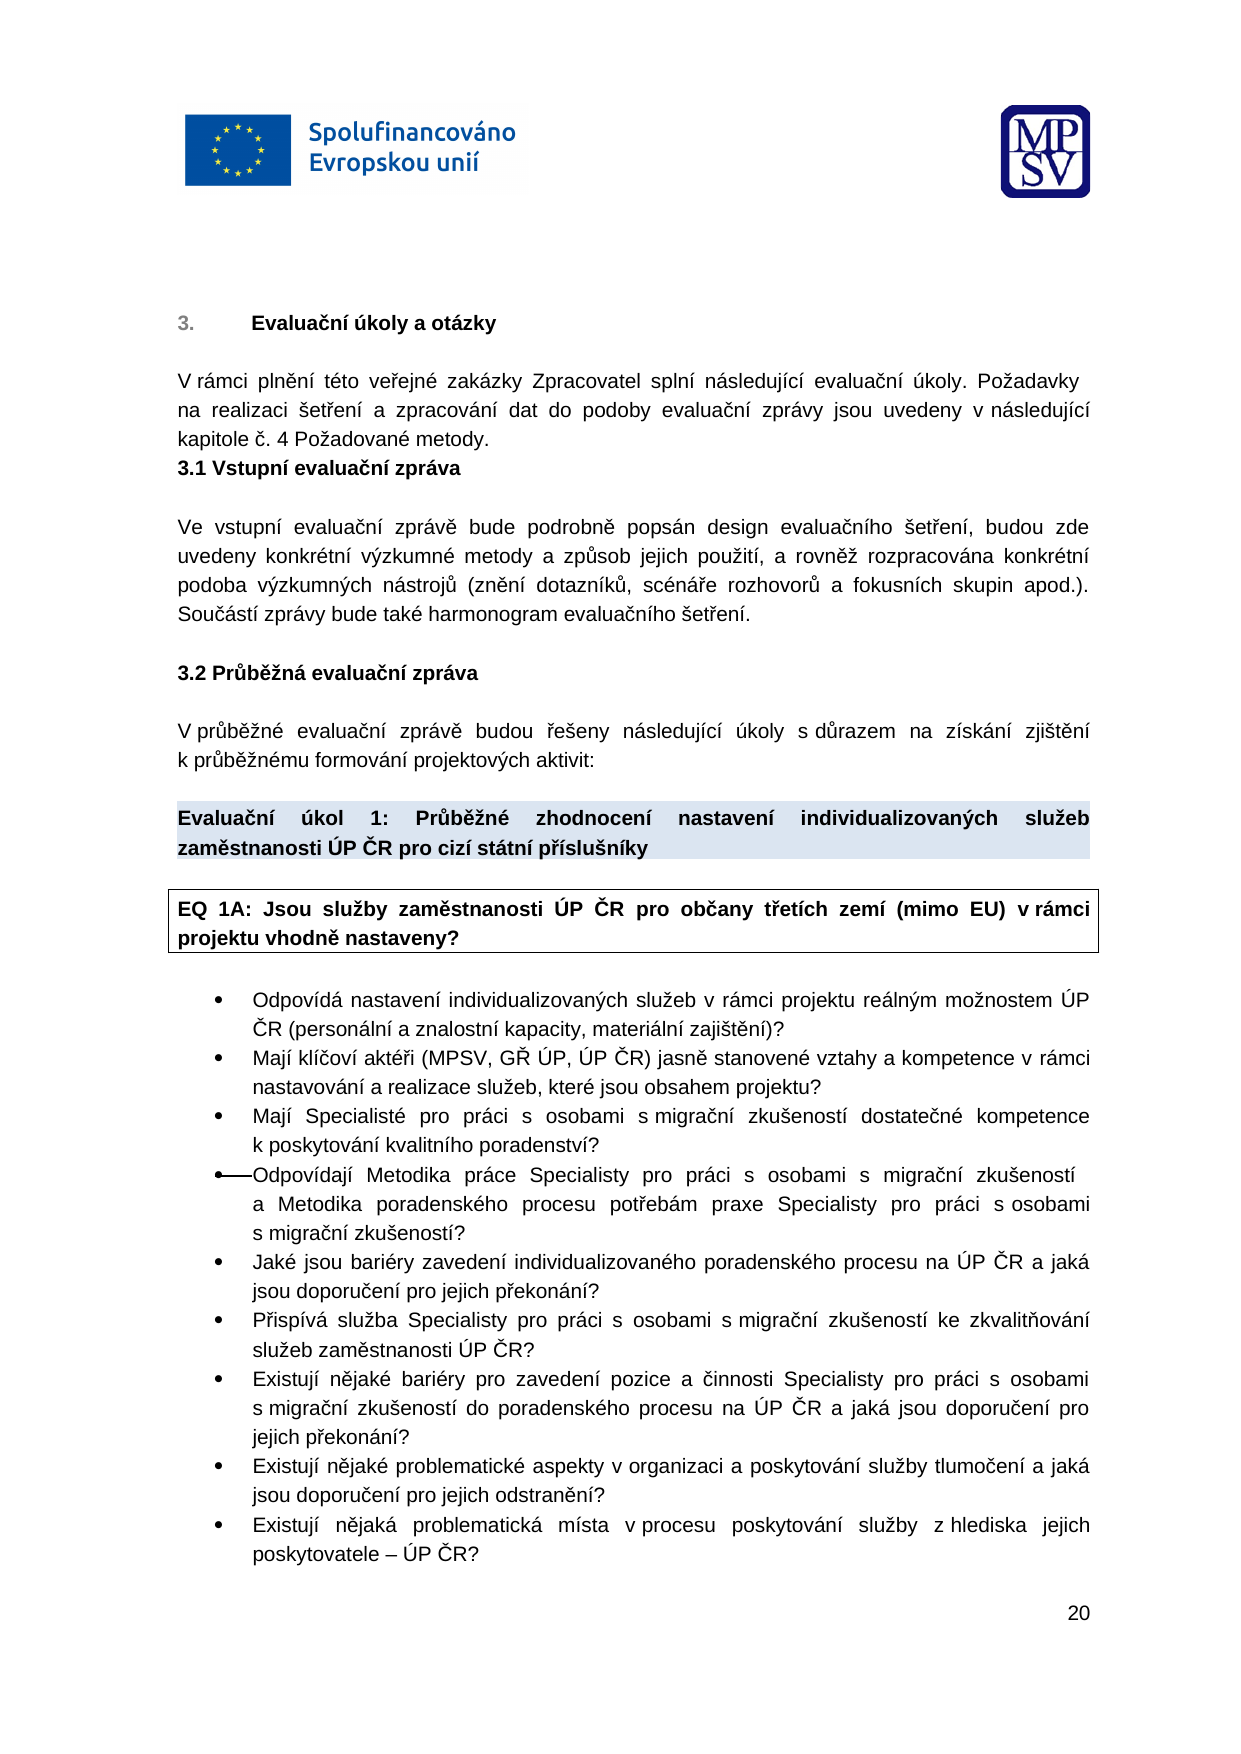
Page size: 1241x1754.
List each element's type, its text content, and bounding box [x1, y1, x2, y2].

text 3.2 Průběžná evaluační zpráva [177, 655, 1090, 684]
list Existují nějaká problematická místa v procesu poskytování služby z hlediska jejich poskytovatele – ÚP ČR? [215, 1507, 1090, 1566]
text 3.1 Vstupní evaluační zpráva [177, 451, 1090, 480]
list Mají Specialisté pro práci s osobami s migrační zkušeností dostatečné kompetence k poskytování kvalitního poradenství? [215, 1099, 1090, 1157]
list Odpovídají Metodika práce Specialisty pro práci s osobami s migrační zkušeností a Metodika poradenského procesu potřebám praxe Specialisty pro práci s osobami s migrační zkušeností? [215, 1157, 1090, 1245]
list Existují nějaké bariéry pro zavedení pozice a činnosti Specialisty pro práci s osobami s migrační zkušeností do poradenského procesu na ÚP ČR a jaká jsou doporučení pro jejich překonání? [215, 1361, 1090, 1449]
list Mají klíčoví aktéři (MPSV, GŘ ÚP, ÚP ČR) jasně stanovené vztahy a kompetence v rámci nastavování a realizace služeb, které jsou obsahem projektu? [215, 1041, 1090, 1099]
picture [177, 103, 529, 195]
list Přispívá služba Specialisty pro práci s osobami s migrační zkušeností ke zkvalitňování služeb zaměstnanosti ÚP ČR? [215, 1303, 1090, 1361]
picture [1000, 105, 1091, 198]
text Ve vstupní evaluační zprávě bude podrobně popsán design evaluačního šetření, budou zde uvedeny konkrétní výzkumné metody a způsob jejich použití, a rovněž rozpracována konkrétní podoba výzkumných nástrojů (znění dotazníků, scénáře rozhovorů a fokusních skupin apod.). Součástí zprávy bude také harmonogram evaluačního šetření. [177, 509, 1090, 626]
list Odpovídá nastavení individualizovaných služeb v rámci projektu reálným možnostem ÚP ČR (personální a znalostní kapacity, materiální zajištění)? [215, 982, 1090, 1041]
text V rámci plnění této veřejné zakázky Zpracovatel splní následující evaluační úkoly. Požadavky na realizaci šetření a zpracování dat do podoby evaluační zprávy jsou uvedeny v následující kapitole č. 4 Požadované metody. [177, 363, 1090, 451]
text EQ 1A: Jsou služby zaměstnanosti ÚP ČR pro občany třetích zemí (mimo EU) v rámci projektu vhodně nastaveny? [169, 890, 1098, 952]
text V průběžné evaluační zprávě budou řešeny následující úkoly s důrazem na získání zjištění k průběžnému formování projektových aktivit: [177, 713, 1090, 772]
list Jaké jsou bariéry zavedení individualizovaného poradenského procesu na ÚP ČR a jaká jsou doporučení pro jejich překonání? [215, 1245, 1090, 1303]
text Evaluační úkol 1: Průběžné zhodnocení nastavení individualizovaných služeb zaměstnanosti ÚP ČR pro cizí státní příslušníky [177, 801, 1090, 859]
list Existují nějaké problematické aspekty v organizaci a poskytování služby tlumočení a jaká jsou doporučení pro jejich odstranění? [215, 1449, 1090, 1507]
subtitle Evaluační úkoly a otázky [177, 305, 1090, 334]
